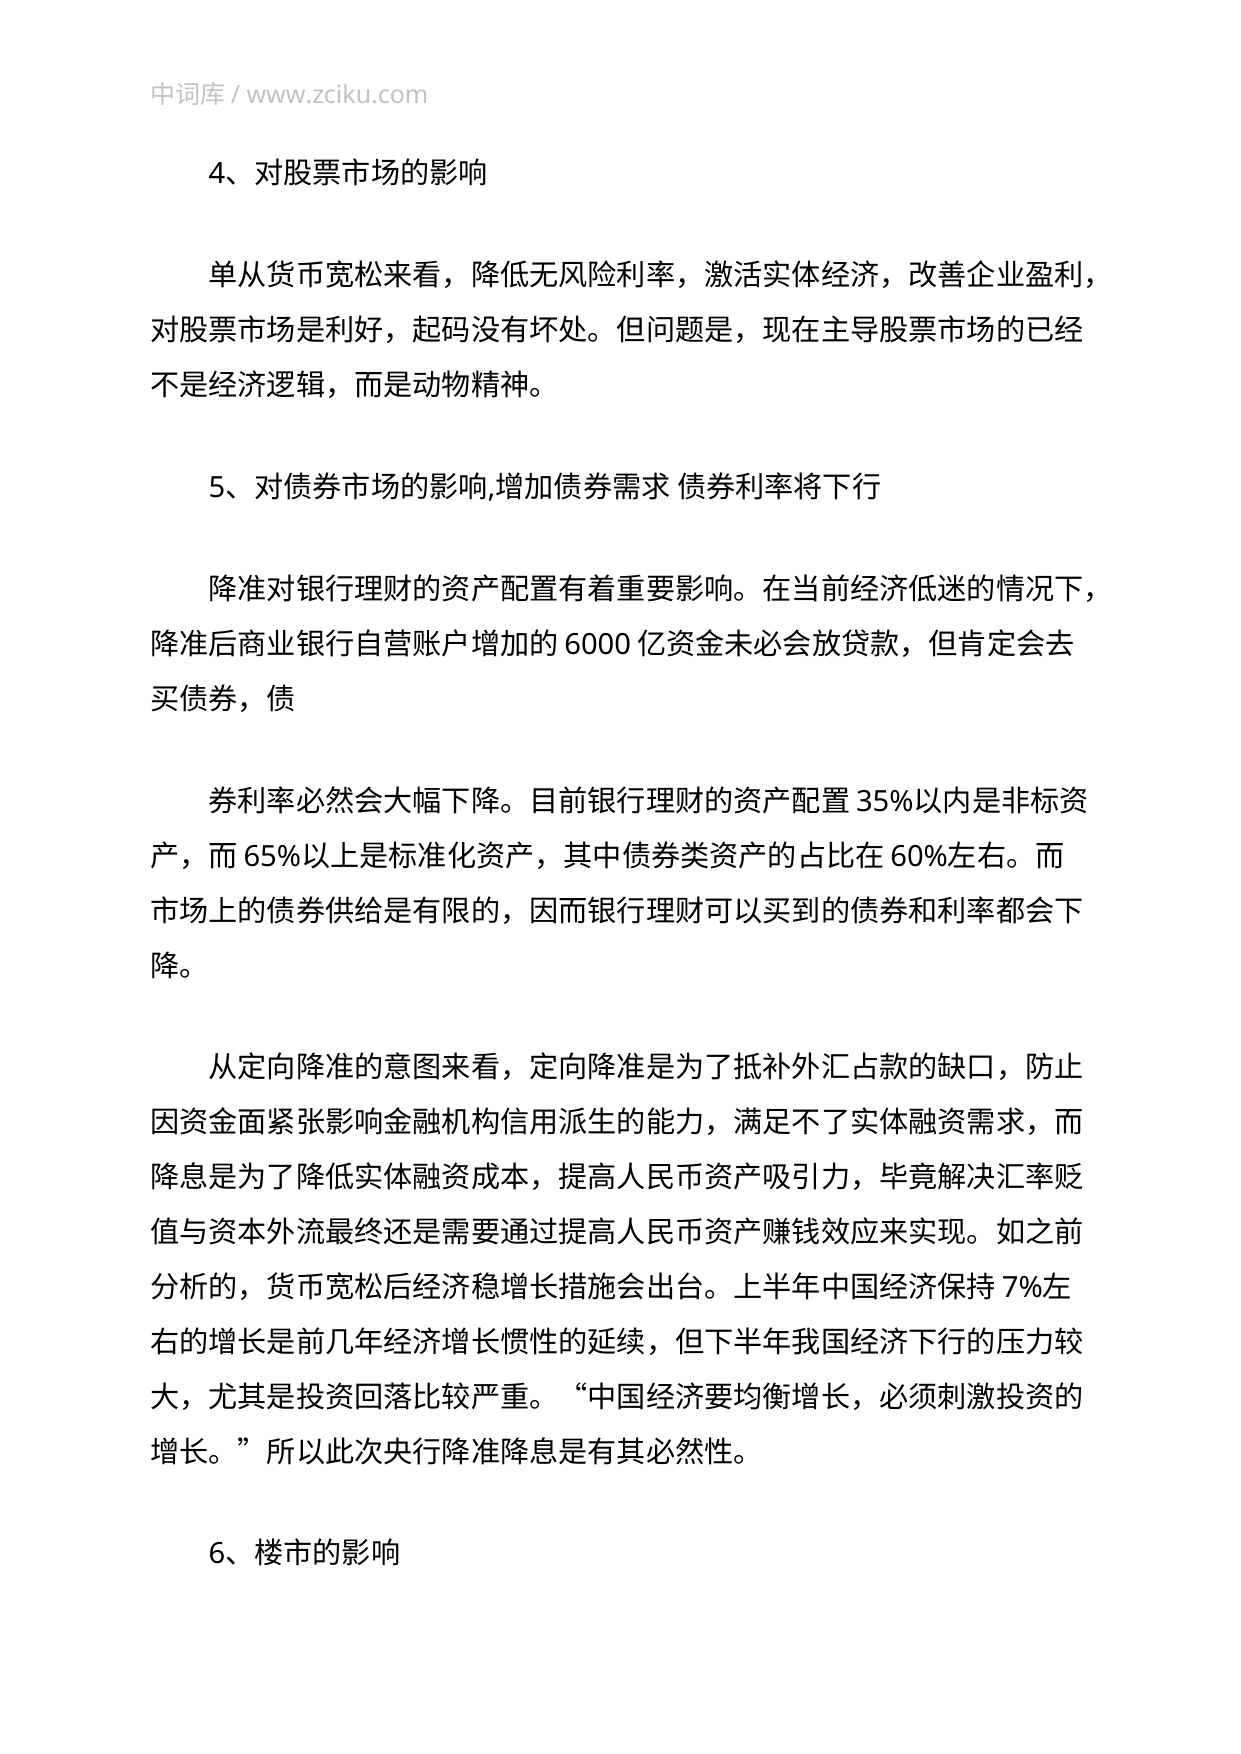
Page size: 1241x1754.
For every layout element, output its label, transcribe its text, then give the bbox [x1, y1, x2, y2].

text 6、楼市的影响 [150, 1530, 1090, 1572]
text 4、对股票市场的影响 [150, 150, 1090, 192]
text 券利率必然会大幅下降。目前银行理财的资产配置35%以内是非标资产，而65%以上是标准化资产，其中债券类资产的占比在60%左右。而市场上的债券供给是有限的，因而银行理财可以买到的债券和利率都会下降。 [150, 777, 1090, 984]
text 5、对债券市场的影响,增加债券需求 债券利率将下行 [150, 463, 1090, 506]
text 降准对银行理财的资产配置有着重要影响。在当前经济低迷的情况下，降准后商业银行自营账户增加的6000亿资金未必会放贷款，但肯定会去买债券，债 [150, 566, 1090, 718]
text 从定向降准的意图来看，定向降准是为了抵补外汇占款的缺口，防止因资金面紧张影响金融机构信用派生的能力，满足不了实体融资需求，而降息是为了降低实体融资成本，提高人民币资产吸引力，毕竟解决汇率贬值与资本外流最终还是需要通过提高人民币资产赚钱效应来实现。如之前分析的，货币宽松后经济稳增长措施会出台。上半年中国经济保持7%左右的增长是前几年经济增长惯性的延续，但下半年我国经济下行的压力较大，尤其是投资回落比较严重。“中国经济要均衡增长，必须刺激投资的增长。”所以此次央行降准降息是有其必然性。 [150, 1044, 1090, 1471]
text 单从货币宽松来看，降低无风险利率，激活实体经济，改善企业盈利，对股票市场是利好，起码没有坏处。但问题是，现在主导股票市场的已经不是经济逻辑，而是动物精神。 [150, 252, 1090, 404]
